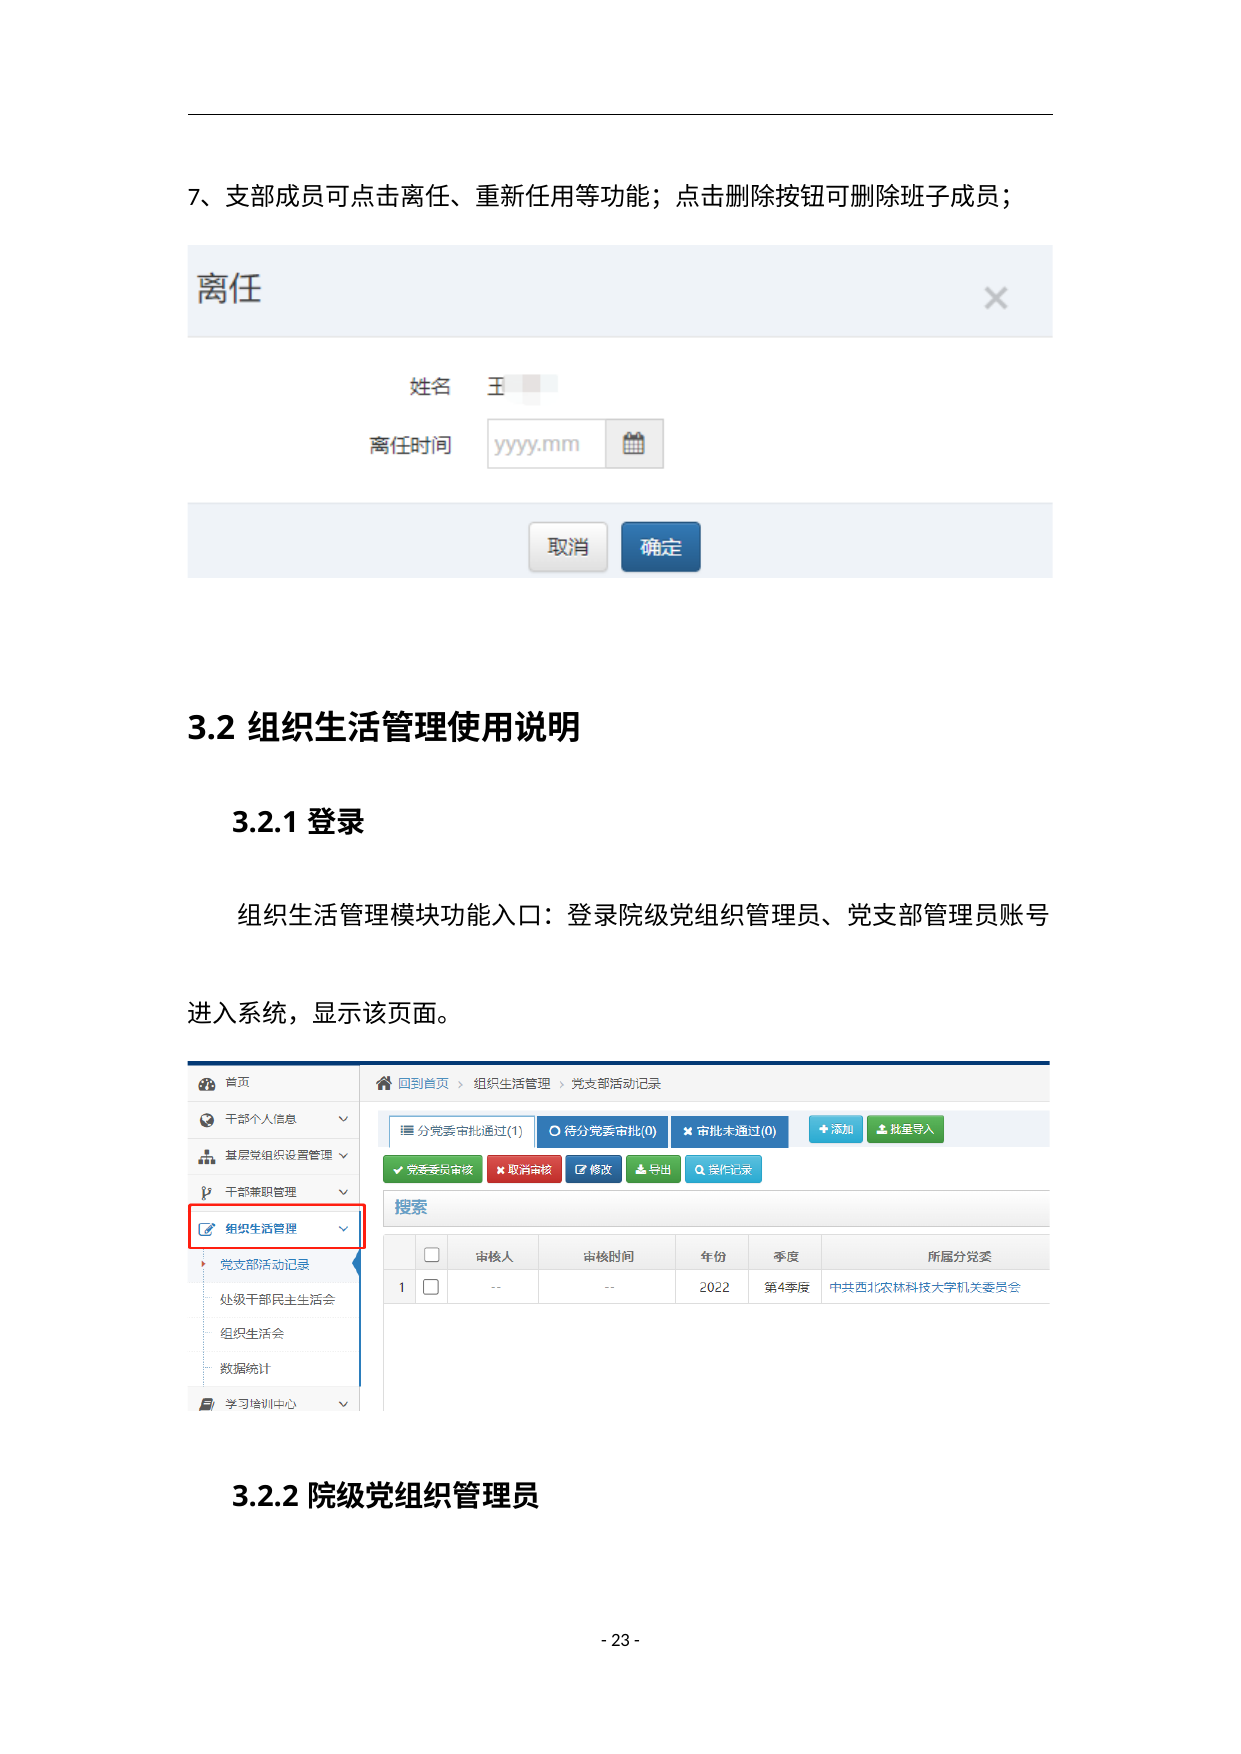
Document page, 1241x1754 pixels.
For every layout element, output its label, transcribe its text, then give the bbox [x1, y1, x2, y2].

text 组织生活管理模块功能入口：登录院级党组织管理员、党支部管理员账号进入系统，显示该页面。 [187, 881, 1053, 1044]
subtitle 登录 [232, 787, 1053, 852]
picture [187, 1061, 1050, 1411]
subtitle 院级党组织管理员 [232, 1462, 1053, 1527]
text 7、支部成员可点击离任、重新任用等功能；点击删除按钮可删除班子成员； [187, 162, 1053, 227]
picture [187, 245, 1053, 578]
subtitle 组织生活管理使用说明 [187, 693, 1053, 758]
